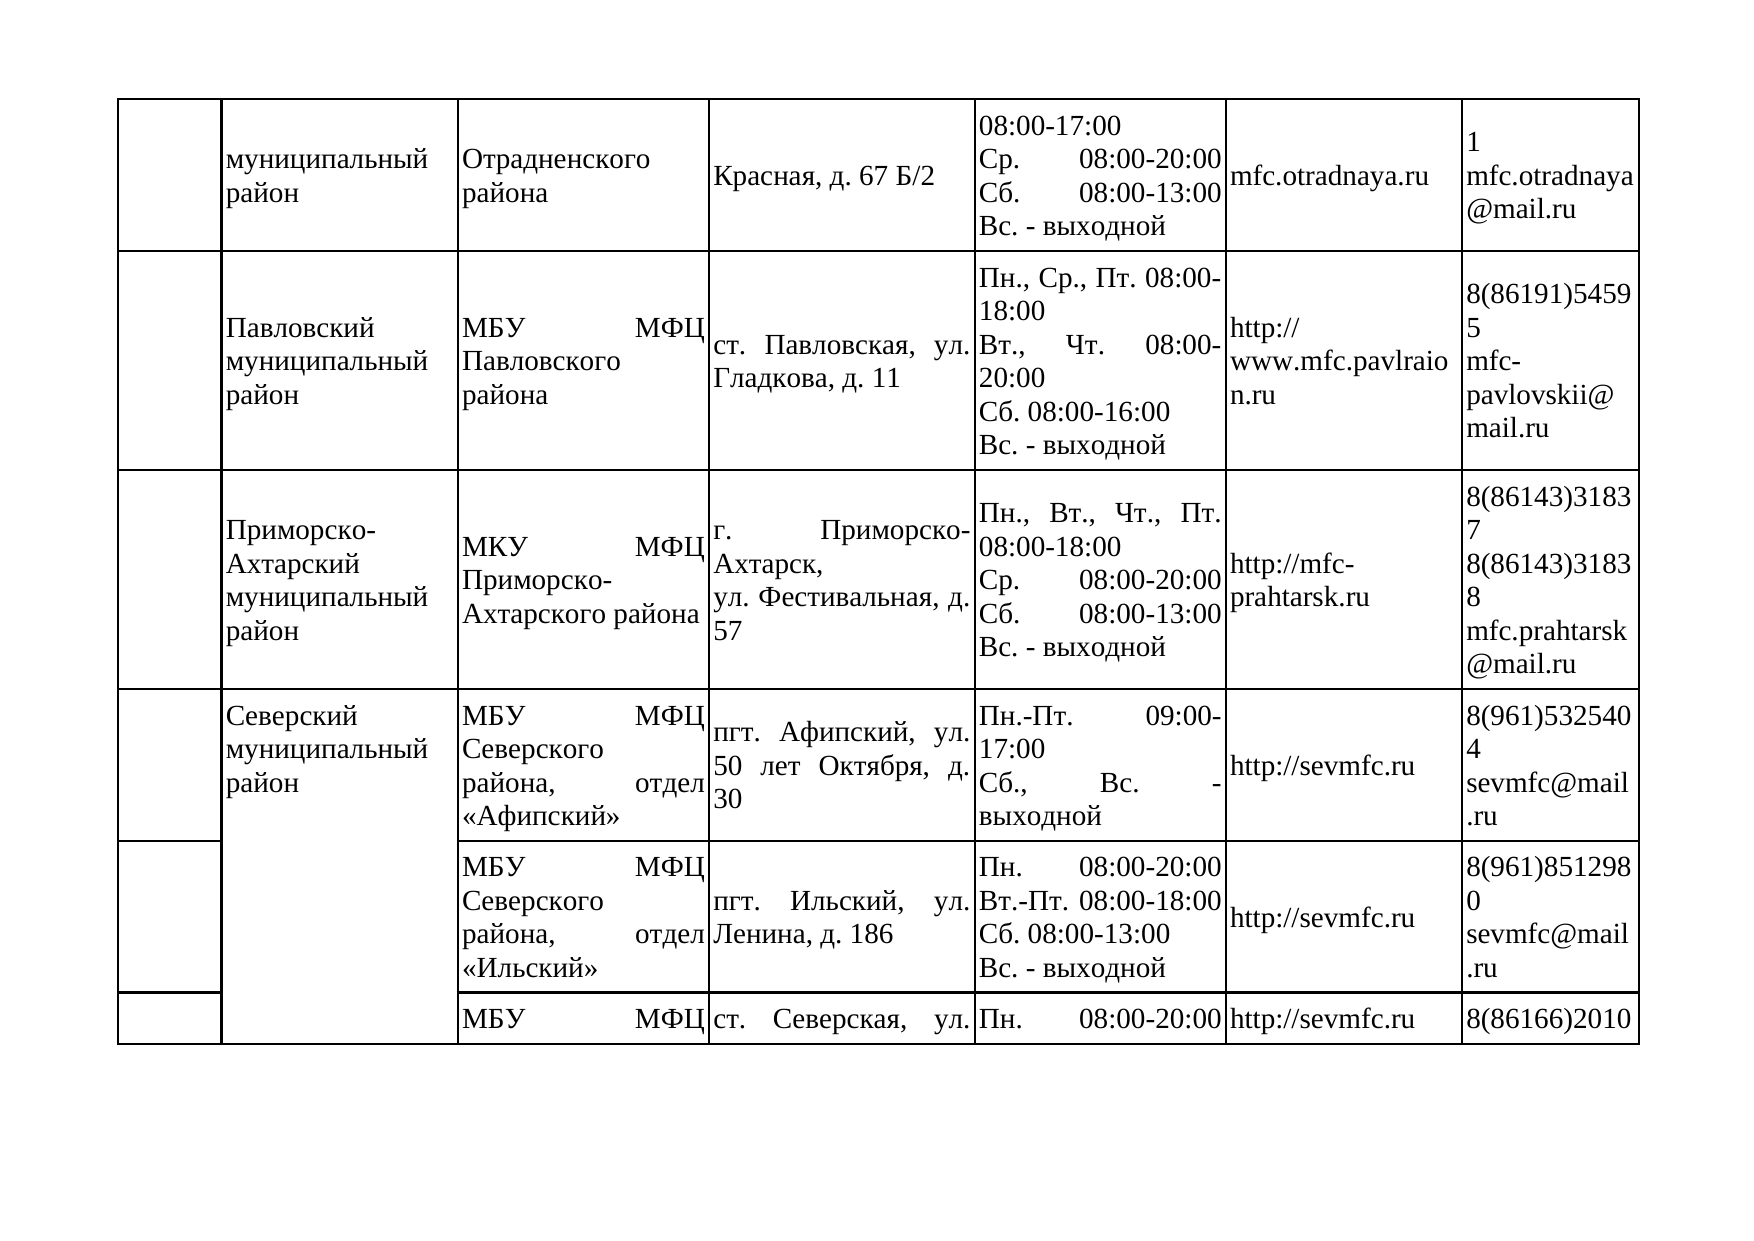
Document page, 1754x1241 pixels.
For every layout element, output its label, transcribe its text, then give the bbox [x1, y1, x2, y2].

table_cell [119, 100, 220, 250]
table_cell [710, 994, 974, 1043]
table_cell МБУ МФЦ Северского района, отдел «Ильский» [459, 842, 708, 991]
table_cell http://www.mfc.pavlraion.ru [1227, 252, 1461, 469]
table_cell http://sevmfc.ru [1227, 690, 1461, 839]
table_cell 8(86143)31837 8(86143)31838 mfс.prаhtаrsk@mаil.ru [1463, 471, 1638, 688]
table_cell МКУ МФЦ Приморско-Ахтарского района [459, 471, 708, 688]
table_cell Пн., Вт., Чт., Пт. 08:00-18:00 Ср. 08:00-20:00 Сб. 08:00-13:00 Вс. - выходной [976, 471, 1225, 688]
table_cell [976, 100, 1225, 250]
table_cell [119, 690, 220, 839]
table_cell Пн. 08:00-20:00 Вт.-Пт. 08:00-18:00 Сб. 08:00-13:00 Вс. - выходной [976, 842, 1225, 991]
table_cell 8(961)8512980 sevmfc@mail.ru [1463, 842, 1638, 991]
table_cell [459, 994, 708, 1043]
table_cell [119, 471, 220, 688]
table_cell пгт. Ильский, ул. Ленина, д. 186 [710, 842, 974, 991]
table_cell Павловский муниципальный район [223, 252, 457, 469]
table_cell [223, 100, 457, 250]
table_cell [1227, 100, 1461, 250]
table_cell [976, 994, 1225, 1043]
table_cell ст. Павловская, ул. Гладкова, д. 11 [710, 252, 974, 469]
table_cell [119, 252, 220, 469]
table_cell Приморско-Ахтарский муниципальный район [223, 471, 457, 688]
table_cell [1463, 100, 1638, 250]
table_cell http://sevmfc.ru [1227, 994, 1461, 1043]
table_cell http://mfc-prahtarsk.ru [1227, 471, 1461, 688]
table_cell [119, 842, 220, 991]
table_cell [1463, 994, 1638, 1043]
table_cell 8(961)5325404 sevmfc@mail.ru [1463, 690, 1638, 839]
table_cell Пн.-Пт. 09:00-17:00 Сб., Вс. - выходной [976, 690, 1225, 839]
table_cell г. Приморско-Ахтарск, ул. Фестивальная, д. 57 [710, 471, 974, 688]
table_cell МБУ МФЦ Северского района, отдел «Афипский» [459, 690, 708, 839]
table_cell Пн., Ср., Пт. 08:00-18:00 Вт., Чт. 08:00-20:00 Сб. 08:00-16:00 Вс. - выходной [976, 252, 1225, 469]
table_cell [119, 994, 220, 1043]
table_cell 8(86191)54595 mfc-pavlovskii@mail.ru [1463, 252, 1638, 469]
table_cell МБУ МФЦ Павловского района [459, 252, 708, 469]
table_cell http://sevmfc.ru [1227, 842, 1461, 991]
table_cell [459, 100, 708, 250]
table_cell Северский муниципальный район [223, 690, 457, 1043]
table_cell пгт. Афипский, ул. 50 лет Октября, д. 30 [710, 690, 974, 839]
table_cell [710, 100, 974, 250]
